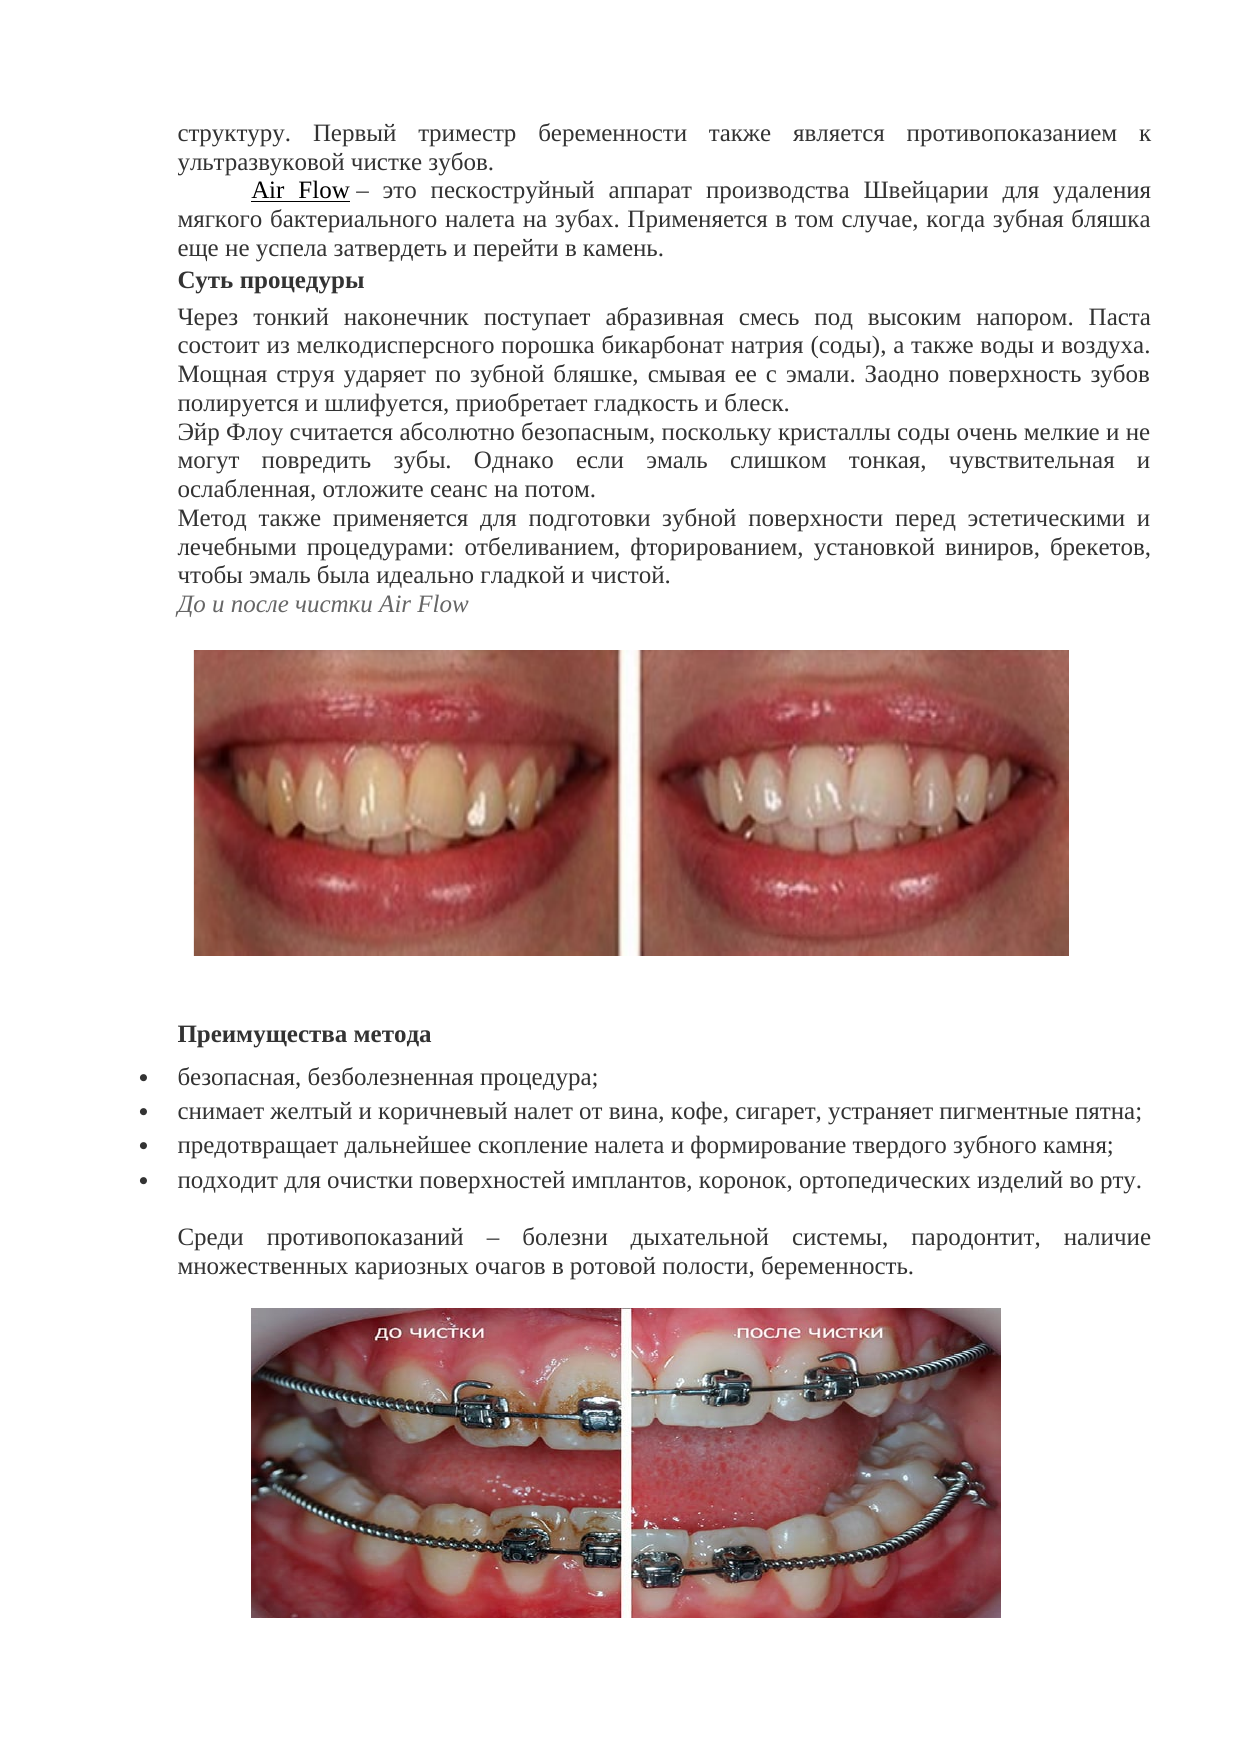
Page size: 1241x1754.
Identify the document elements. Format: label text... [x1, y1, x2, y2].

picture [251, 1308, 1001, 1618]
text Через тонкий наконечник поступает абразивная смесь под высоким напором. Паста состоит из мелкодисперсного порошка бикарбонат натрия (соды), а также воды и воздуха. Мощная струя ударяет по зубной бляшке, смывая ее с эмали. Заодно поверхность зубов полируется и шлифуется, приобретает гладкость и блеск. [177, 302, 1152, 417]
list подходит для очистки поверхностей имплантов, коронок, ортопедических изделий во рту. [140, 1159, 1152, 1193]
text До и после чистки Air Flow [177, 589, 1152, 618]
picture [193, 650, 1069, 956]
text Суть процедуры [177, 265, 1152, 294]
list снимает желтый и коричневый налет от вина, кофе, сигарет, устраняет пигментные пятна; [140, 1090, 1152, 1125]
text Эйр Флоу считается абсолютно безопасным, поскольку кристаллы соды очень мелкие и не могут повредить зубы. Однако если эмаль слишком тонкая, чувствительная и ослабленная, отложите сеанс на потом. [177, 417, 1152, 503]
text Air Flow – это пескоструйный аппарат производства Швейцарии для удаления мягкого бактериального налета на зубах. Применяется в том случае, когда зубная бляшка еще не успела затвердеть и перейти в камень. [177, 176, 1152, 262]
text Среди противопоказаний – болезни дыхательной системы, пародонтит, наличие множественных кариозных очагов в ротовой полости, беременность. [177, 1222, 1152, 1280]
list предотвращает дальнейшее скопление налета и формирование твердого зубного камня; [140, 1125, 1152, 1159]
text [177, 118, 1152, 176]
text Метод также применяется для подготовки зубной поверхности перед эстетическими и лечебными процедурами: отбеливанием, фторированием, установкой виниров, брекетов, чтобы эмаль была идеально гладкой и чистой. [177, 503, 1152, 589]
text Преимущества метода [177, 1019, 1152, 1048]
list безопасная, безболезненная процедура; [140, 1056, 1152, 1090]
